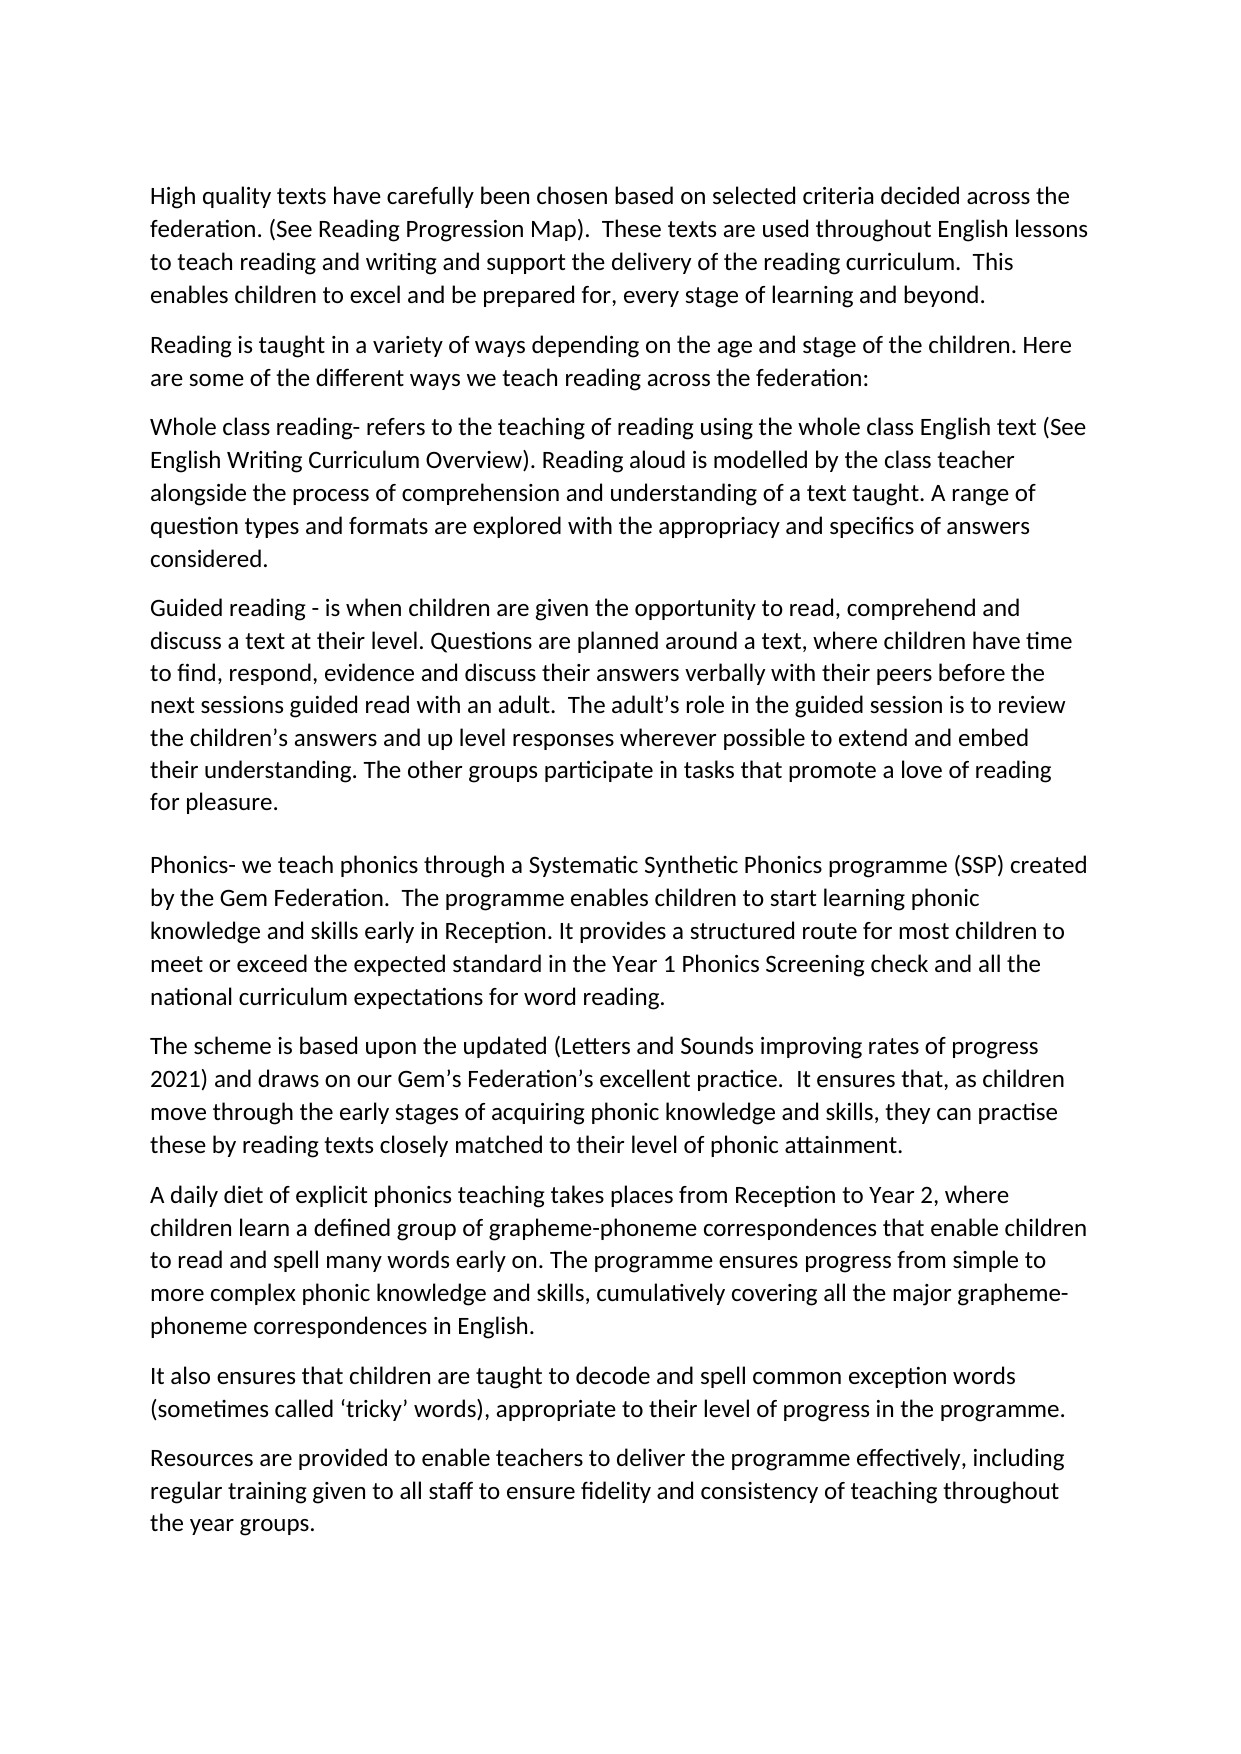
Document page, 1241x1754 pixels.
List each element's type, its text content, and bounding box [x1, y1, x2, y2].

text Phonics- we teach phonics through a Systematic Synthetic Phonics programme (SSP) created by the Gem Federation. The programme enables children to start learning phonic knowledge and skills early in Reception. It provides a structured route for most children to meet or exceed the expected standard in the Year 1 Phonics Screening check and all the national curriculum expectations for word reading. [150, 849, 1090, 1011]
text Resources are provided to enable teachers to deliver the programme effectively, including regular training given to all staff to ensure fidelity and consistency of teaching throughout the year groups. [150, 1442, 1080, 1538]
text Reading is taught in a variety of ways depending on the age and stage of the children. Here are some of the different ways we teach reading across the federation: [150, 329, 1090, 392]
text Guided reading - is when children are given the opportunity to read, comprehend and discuss a text at their level. Questions are planned around a text, where children have time to find, respond, evidence and discuss their answers verbally with their peers before the next sessions guided read with an adult. The adult’s role in the guided session is to review the children’s answers and up level responses wherever possible to extend and embed their understanding. The other groups participate in tasks that promote a love of reading for pleasure. [150, 593, 1080, 817]
text It also ensures that children are taught to decode and spell common exception words (sometimes called ‘tricky’ words), appropriate to their level of progress in the programme. [150, 1360, 1090, 1423]
text A daily diet of explicit phonics teaching takes places from Reception to Year 2, where children learn a defined group of grapheme-phoneme correspondences that enable children to read and spell many words early on. The programme ensures progress from simple to more complex phonic knowledge and skills, cumulatively covering all the major grapheme-phoneme correspondences in English. [150, 1179, 1090, 1341]
text The scheme is based upon the updated (Letters and Sounds improving rates of progress 2021) and draws on our Gem’s Federation’s excellent practice. It ensures that, as children move through the early stages of acquiring phonic knowledge and skills, they can practise these by reading texts closely matched to their level of phonic attainment. [150, 1030, 1090, 1160]
text High quality texts have carefully been chosen based on selected criteria decided across the federation. (See Reading Progression Map). These texts are used throughout English lessons to teach reading and writing and support the delivery of the reading curriculum. This enables children to excel and be prepared for, every stage of learning and beyond. [150, 181, 1090, 310]
text Whole class reading- refers to the teaching of reading using the whole class English text (See English Writing Curriculum Overview). Reading aloud is modelled by the class teacher alongside the process of comprehension and understanding of a text taught. A range of question types and formats are explored with the appropriacy and specifics of answers considered. [150, 411, 1090, 573]
